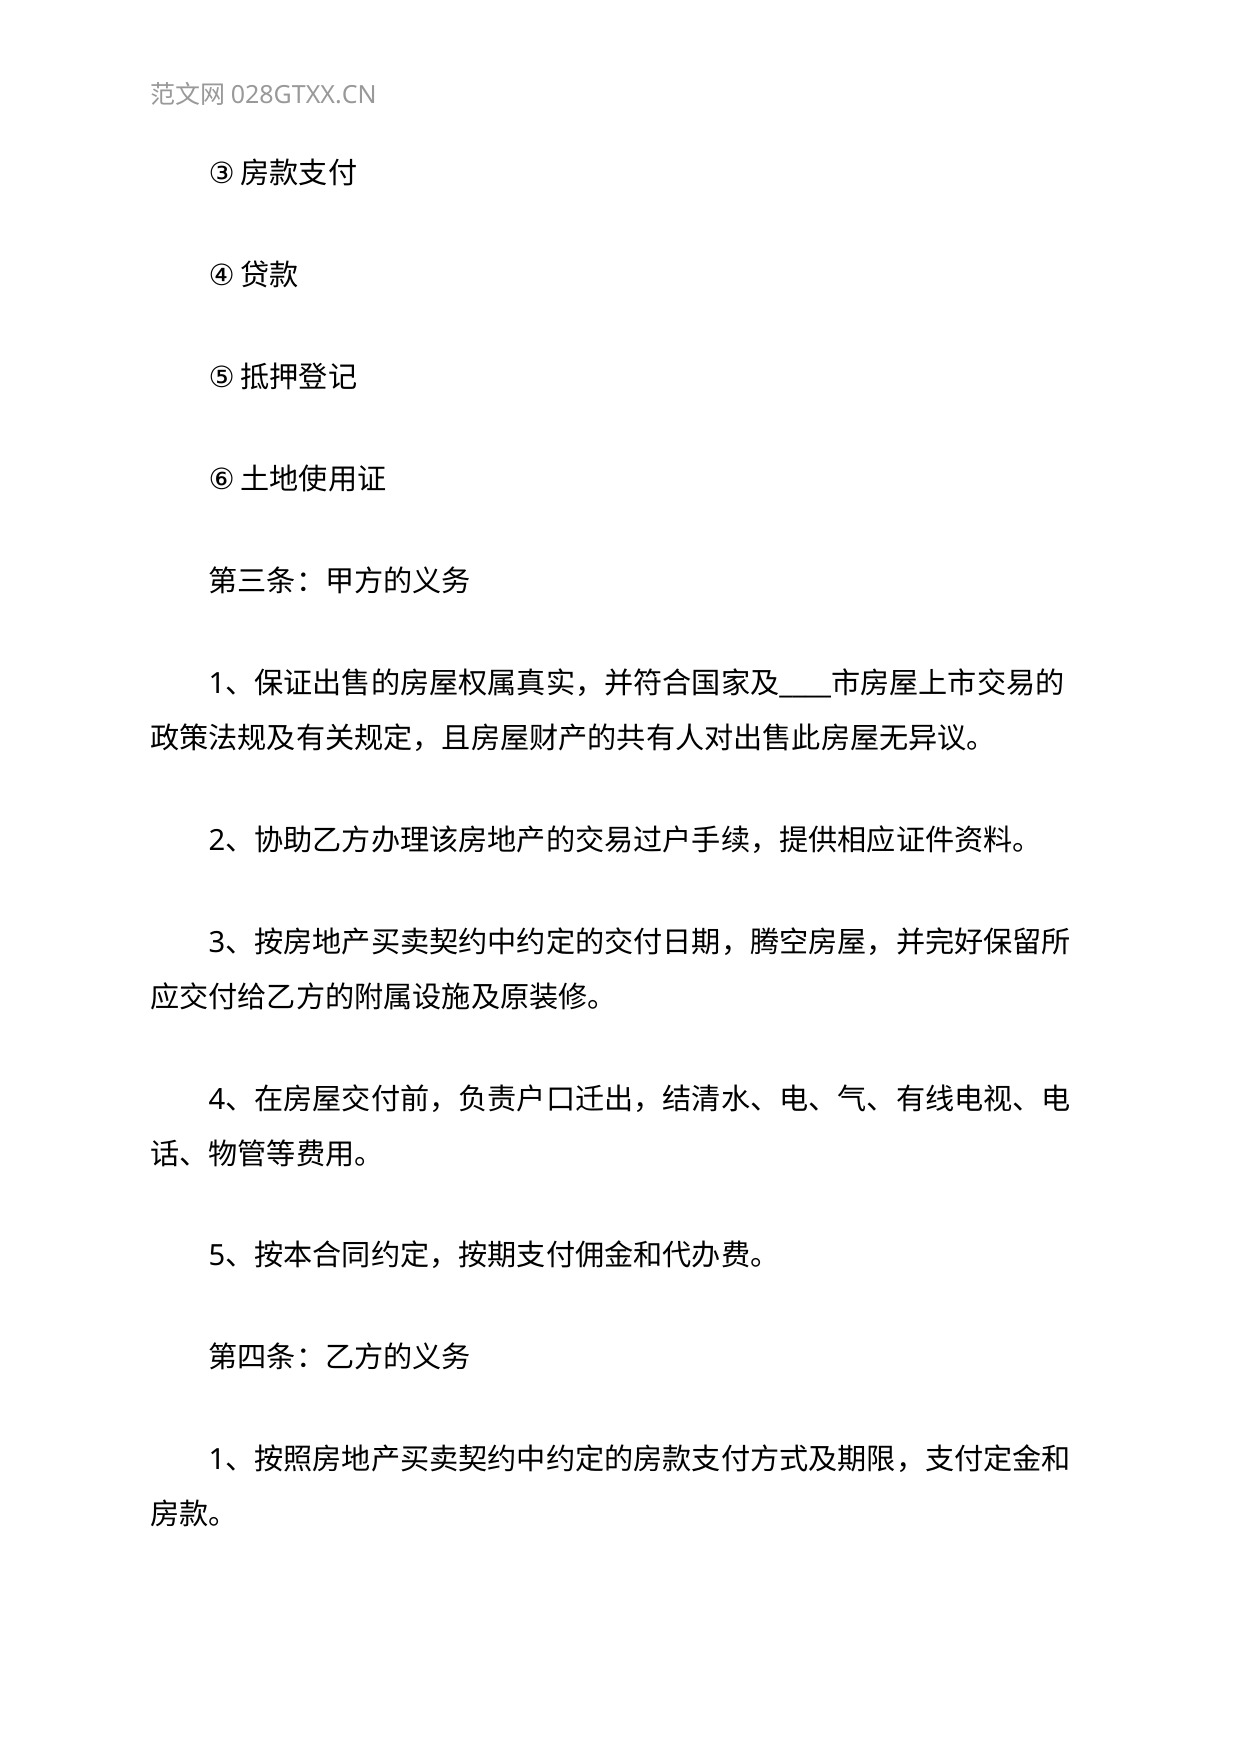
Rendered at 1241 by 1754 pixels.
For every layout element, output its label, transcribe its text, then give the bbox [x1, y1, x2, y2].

text 1、保证出售的房屋权属真实，并符合国家及____市房屋上市交易的政策法规及有关规定，且房屋财产的共有人对出售此房屋无异议。 [150, 660, 1090, 757]
text 第四条：乙方的义务 [150, 1334, 1090, 1376]
text 4、在房屋交付前，负责户口迁出，结清水、电、气、有线电视、电话、物管等费用。 [150, 1075, 1090, 1172]
text ④贷款 [150, 252, 1090, 294]
text ⑥土地使用证 [150, 456, 1090, 498]
text ③房款支付 [150, 150, 1090, 192]
text 3、按房地产买卖契约中约定的交付日期，腾空房屋，并完好保留所应交付给乙方的附属设施及原装修。 [150, 918, 1090, 1016]
text 2、协助乙方办理该房地产的交易过户手续，提供相应证件资料。 [150, 816, 1090, 859]
text 1、按照房地产买卖契约中约定的房款支付方式及期限，支付定金和房款。 [150, 1436, 1090, 1533]
text 5、按本合同约定，按期支付佣金和代办费。 [150, 1232, 1090, 1274]
text ⑤抵押登记 [150, 354, 1090, 396]
text 第三条：甲方的义务 [150, 558, 1090, 600]
